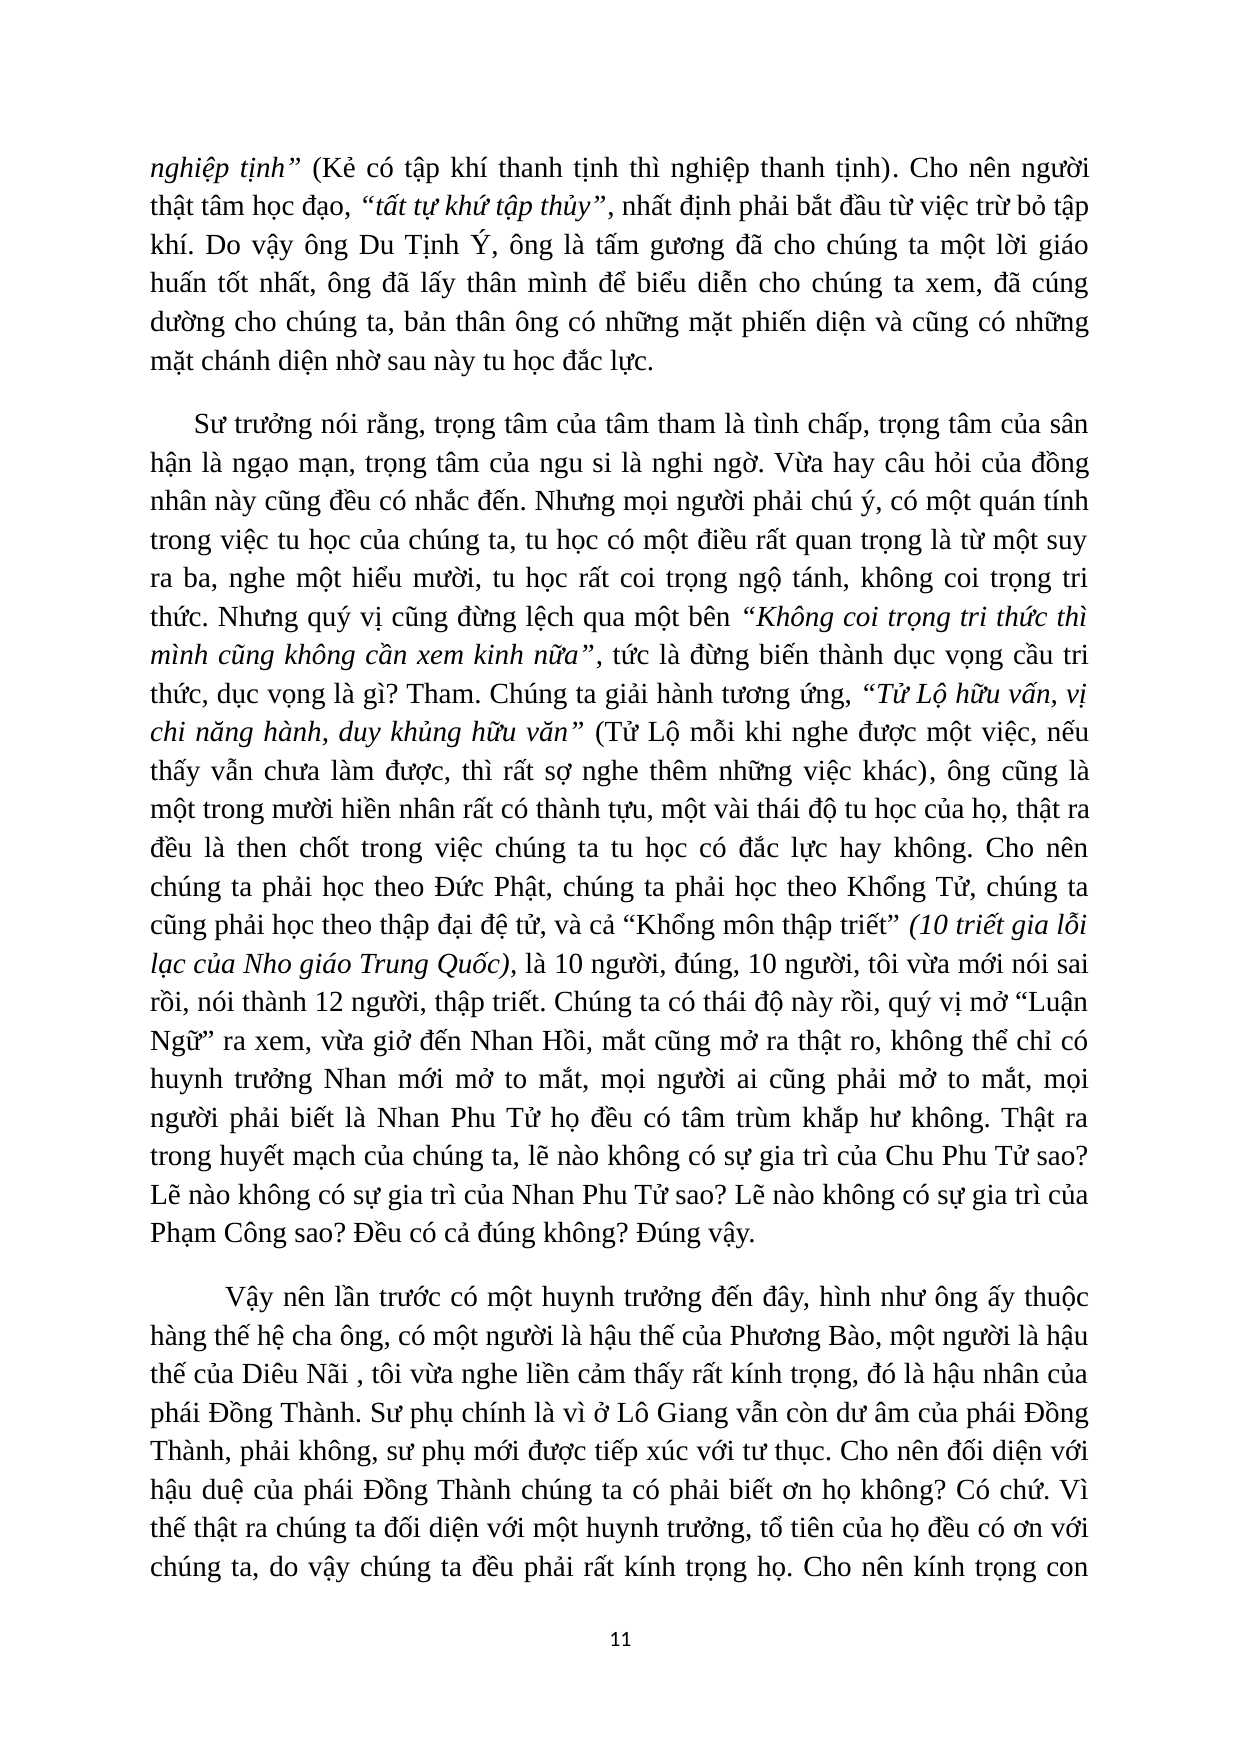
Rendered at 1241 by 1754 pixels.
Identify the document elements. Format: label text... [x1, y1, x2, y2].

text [150, 150, 1090, 376]
text Sư trưởng nói rằng, trọng tâm của tâm tham là tình chấp, trọng tâm của sân hận là ngạo mạn, trọng tâm của ngu si là nghi ngờ. Vừa hay câu hỏi của đồng nhân này cũng đều có nhắc đến. Nhưng mọi người phải chú ý, có một quán tính trong việc tu học của chúng ta, tu học có một điều rất quan trọng là từ một suy ra ba, nghe một hiểu mười, tu học rất coi trọng ngộ tánh, không coi trọng tri thức. Nhưng quý vị cũng đừng lệch qua một bên “Không coi trọng tri thức thì mình cũng không cần xem kinh nữa”, tức là đừng biến thành dục vọng cầu tri thức, dục vọng là gì? Tham. Chúng ta giải hành tương ứng, “Tử Lộ hữu vấn, vị chi năng hành, duy khủng hữu văn” (Tử Lộ mỗi khi nghe được một việc, nếu thấy vẫn chưa làm được, thì rất sợ nghe thêm những việc khác), ông cũng là một trong mười hiền nhân rất có thành tựu, một vài thái độ tu học của họ, thật ra đều là then chốt trong việc chúng ta tu học có đắc lực hay không. Cho nên chúng ta phải học theo Đức Phật, chúng ta phải học theo Khổng Tử, chúng ta cũng phải học theo thập đại đệ tử, và cả “Khổng môn thập triết” (10 triết gia lỗi lạc của Nho giáo Trung Quốc), là 10 người, đúng, 10 người, tôi vừa mới nói sai rồi, nói thành 12 người, thập triết. Chúng ta có thái độ này rồi, quý vị mở “Luận Ngữ” ra xem, vừa giở đến Nhan Hồi, mắt cũng mở ra thật ro, không thể chỉ có huynh trưởng Nhan mới mở to mắt, mọi người ai cũng phải mở to mắt, mọi người phải biết là Nhan Phu Tử họ đều có tâm trùm khắp hư không. Thật ra trong huyết mạch của chúng ta, lẽ nào không có sự gia trì của Chu Phu Tử sao? Lẽ nào không có sự gia trì của Nhan Phu Tử sao? Lẽ nào không có sự gia trì của Phạm Công sao? Đều có cả đúng không? Đúng vậy. [150, 406, 1090, 1249]
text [150, 1279, 1090, 1582]
